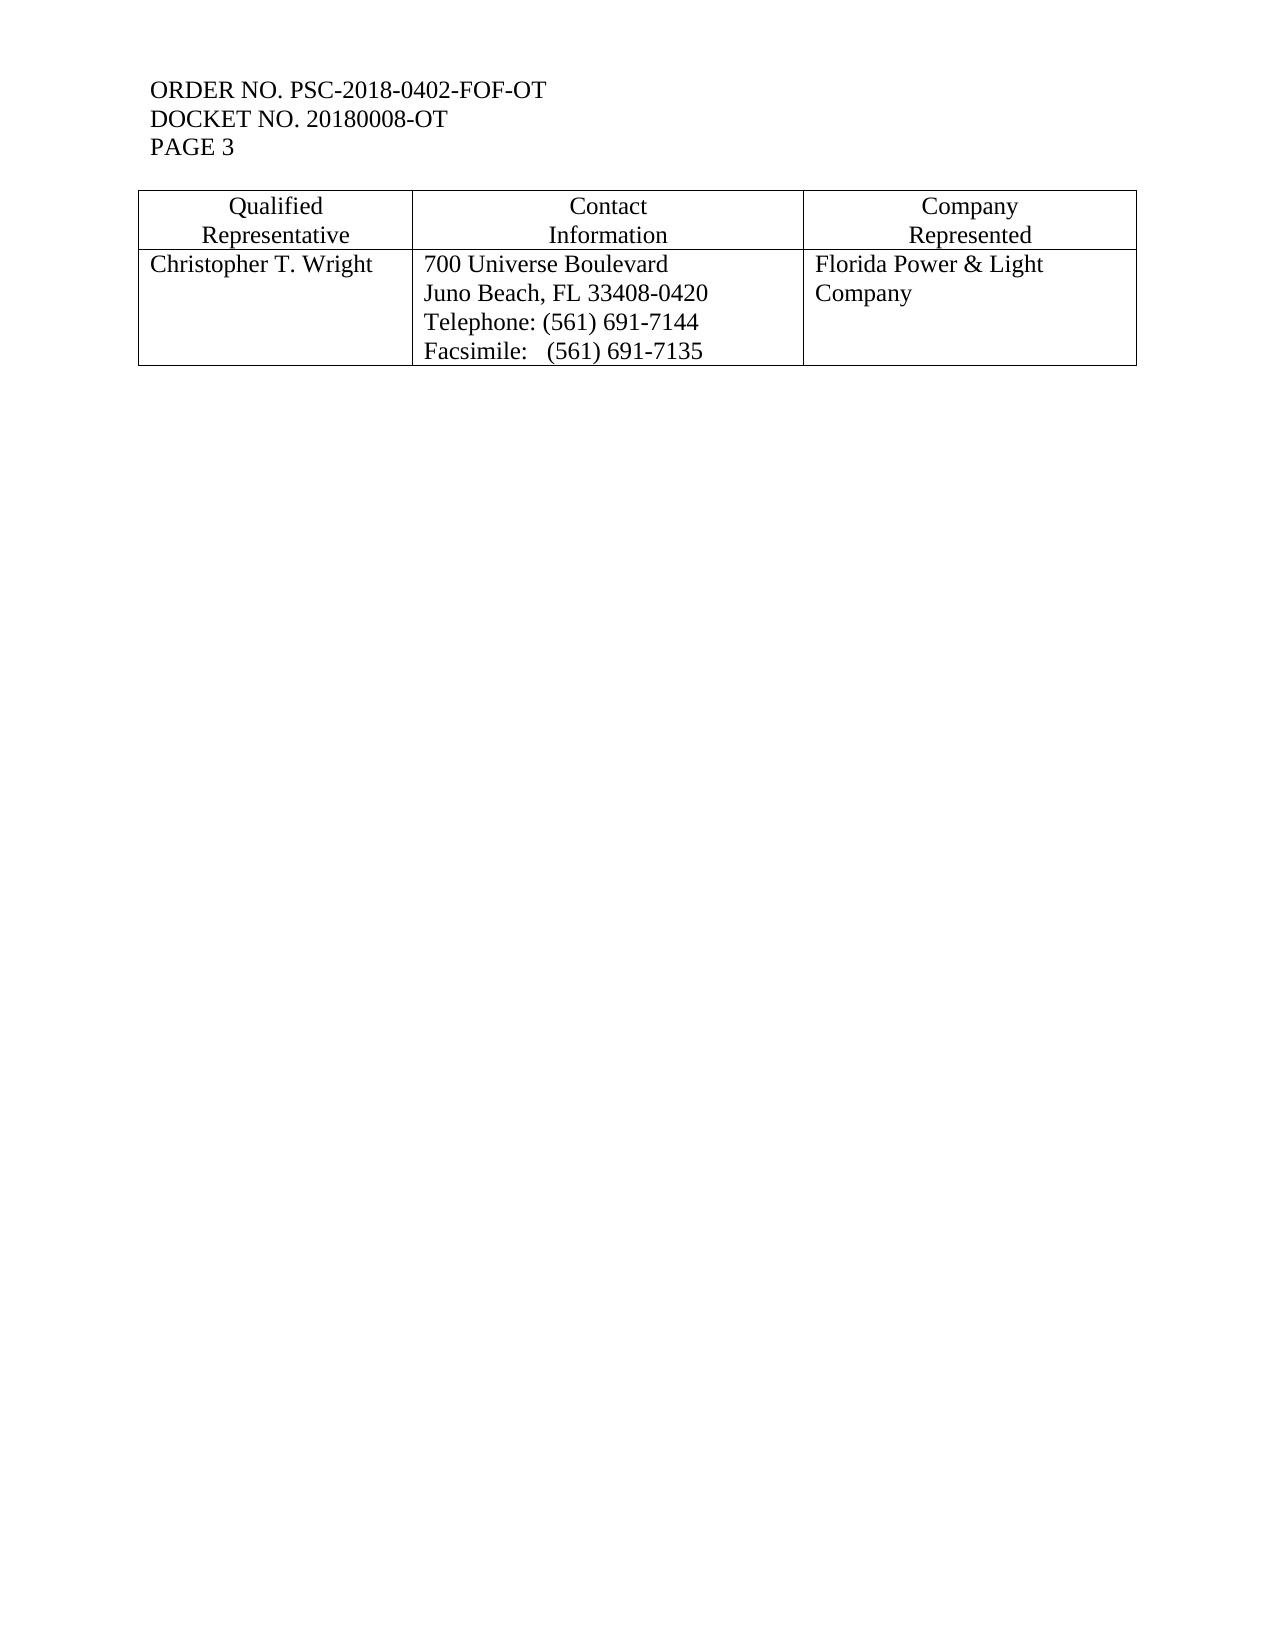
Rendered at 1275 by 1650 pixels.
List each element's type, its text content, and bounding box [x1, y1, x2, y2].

table_header Company Represented [804, 191, 1136, 248]
table_header Contact Information [413, 191, 803, 248]
table_cell Florida Power & Light Company [804, 250, 1136, 364]
table_cell 700 Universe Boulevard Juno Beach, FL 33408-0420 Telephone: (561) 691-7144 Facsimile: (561) 691-7135 [413, 250, 803, 364]
table_cell Christopher T. Wright [139, 250, 412, 364]
table_header Qualified Representative [139, 191, 412, 248]
